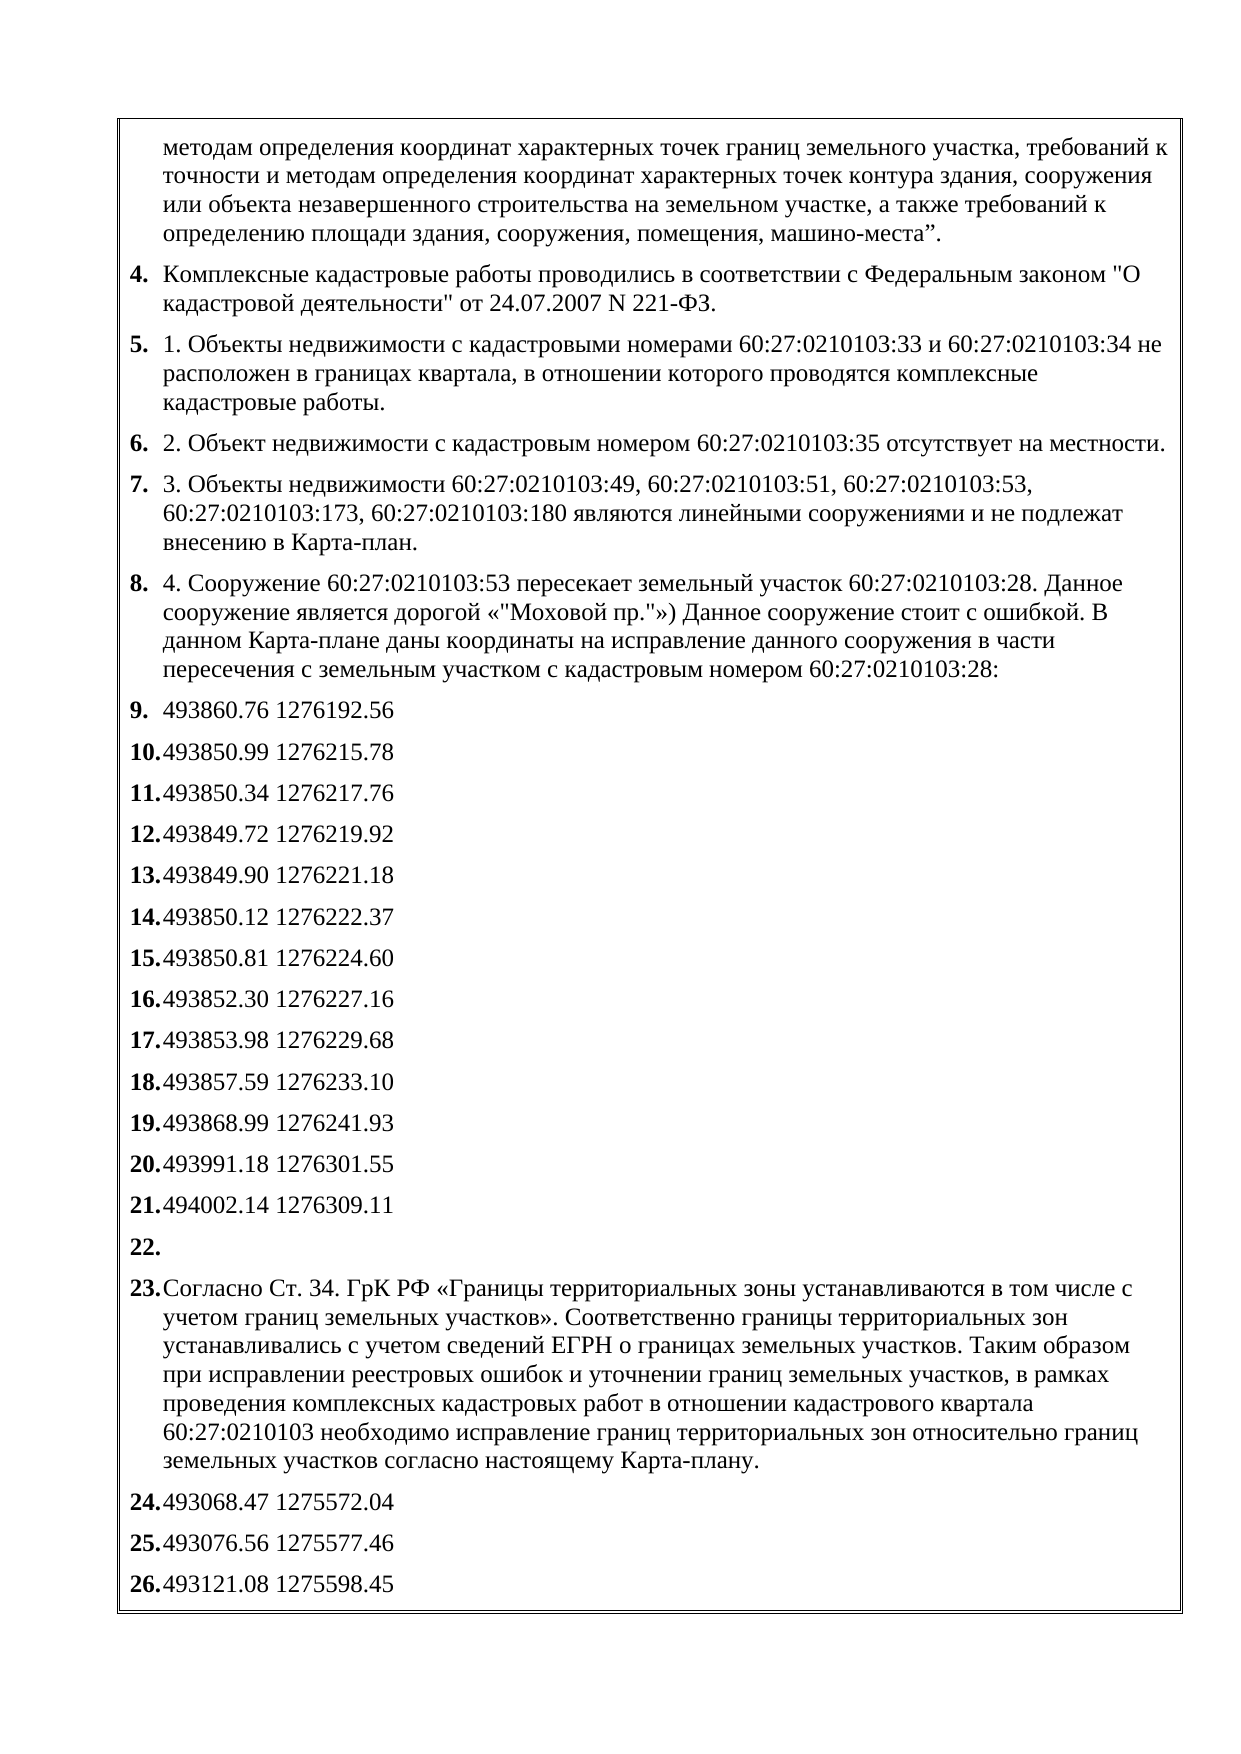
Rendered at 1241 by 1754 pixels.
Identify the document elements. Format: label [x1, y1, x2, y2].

table_cell [120, 119, 1180, 1610]
